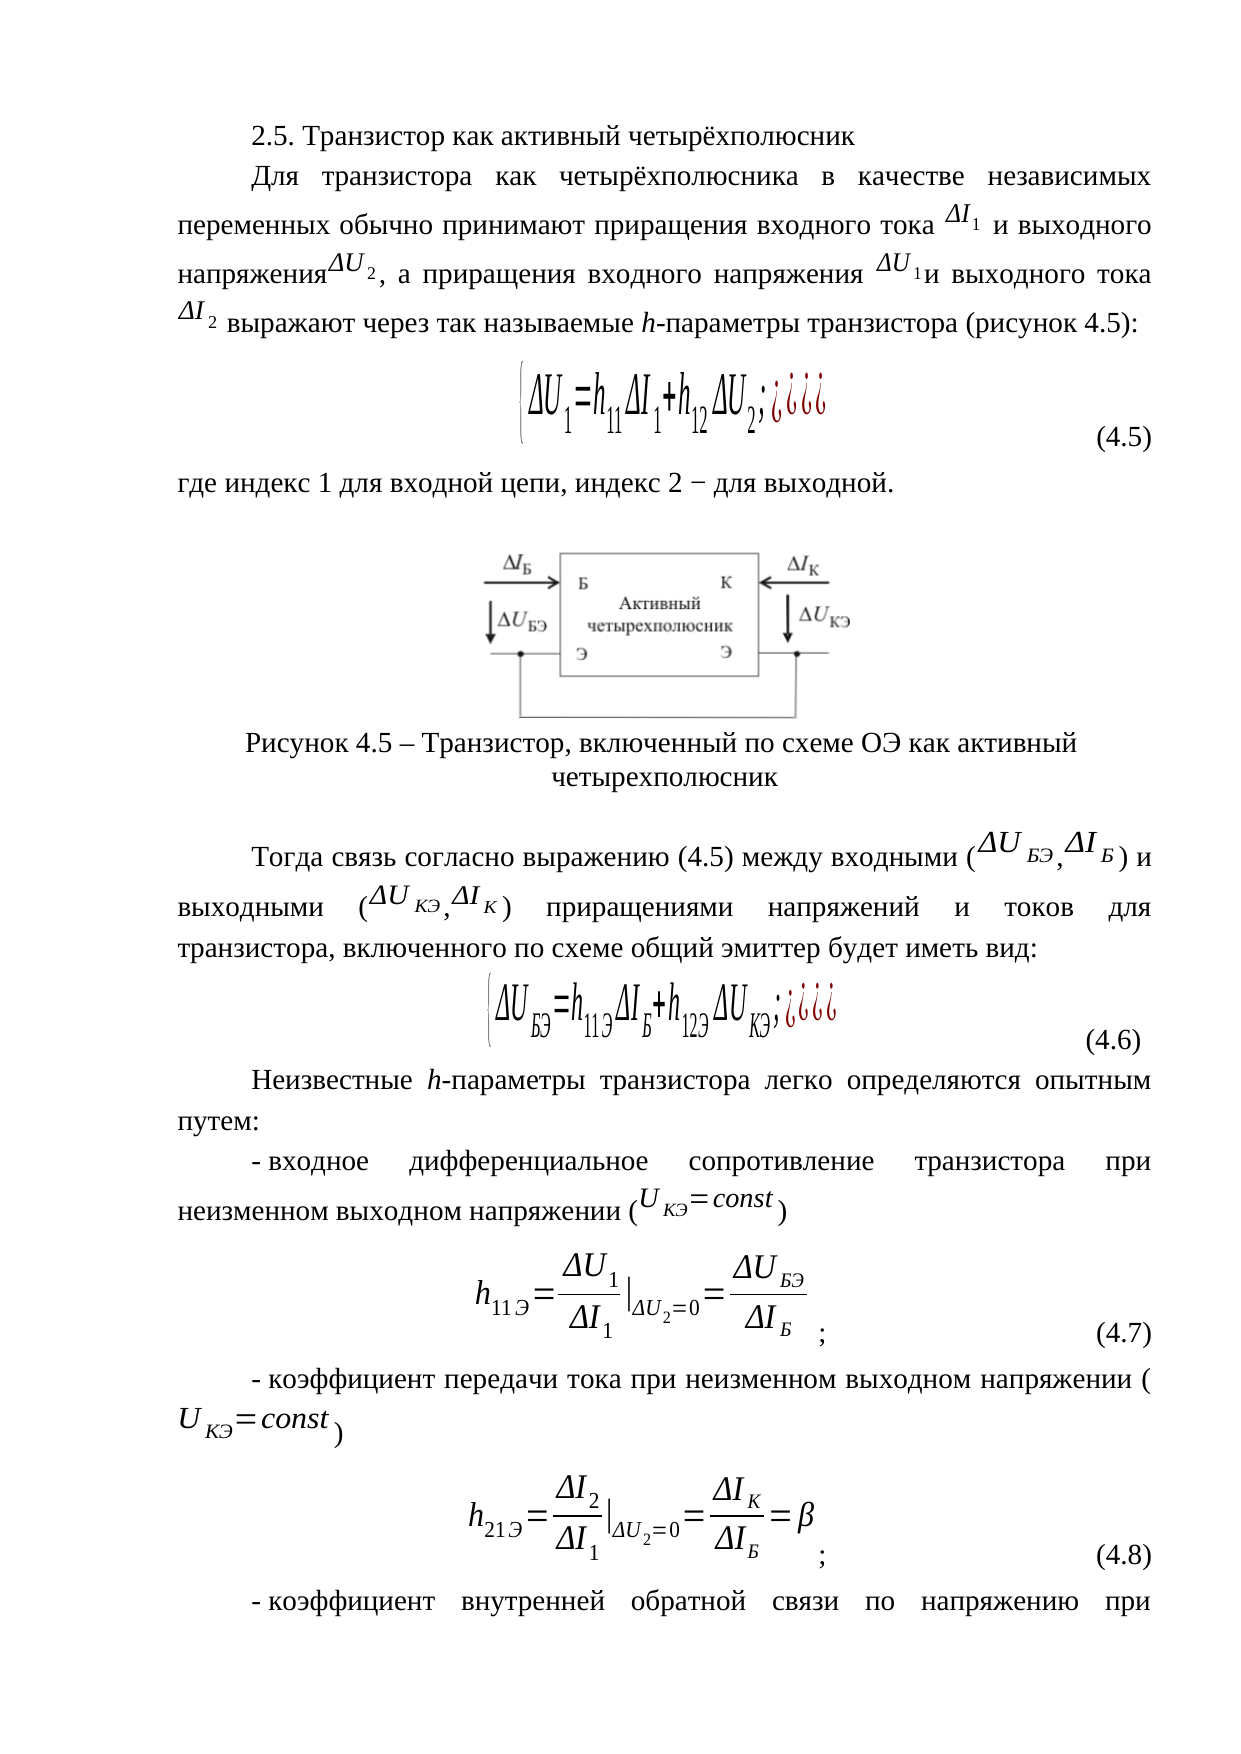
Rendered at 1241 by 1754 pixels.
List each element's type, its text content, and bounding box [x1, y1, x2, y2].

text - коэффициент передачи тока при неизменном выходном напряжении () [177, 1362, 1152, 1449]
text Рисунок 4.5 – Транзистор, включенный по схеме ОЭ как активный четырехполюсник [177, 725, 1152, 792]
text Для транзистора как четырёхполюсника в качестве независимых переменных обычно принимают приращения входного тока и выходного напряжения, а приращения входного напряжения и выходного тока выражают через так называемые h-параметры транзистора (рисунок 4.5): [177, 158, 1152, 338]
text (4.6) [177, 970, 1152, 1056]
text Тогда связь согласно выражению (4.5) между входными (,) и выходными (,) приращениями напряжений и токов для транзистора, включенного по схеме общий эмиттер будет иметь вид: [177, 826, 1152, 963]
text ; (4.8) [177, 1468, 1152, 1571]
text где индекс 1 для входной цепи, индекс 2 − для выходной. [177, 465, 1152, 499]
text (4.5) [177, 358, 1152, 453]
text Неизвестные h-параметры транзистора легко определяются опытным путем: [177, 1062, 1152, 1136]
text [177, 1583, 1152, 1617]
text 2.5. Транзистор как активный четырёхполюсник [177, 118, 1152, 152]
picture [472, 539, 857, 726]
text - входное дифференциальное сопротивление транзистора при неизменном выходном напряжении () [177, 1143, 1152, 1227]
text ; (4.7) [177, 1246, 1152, 1349]
